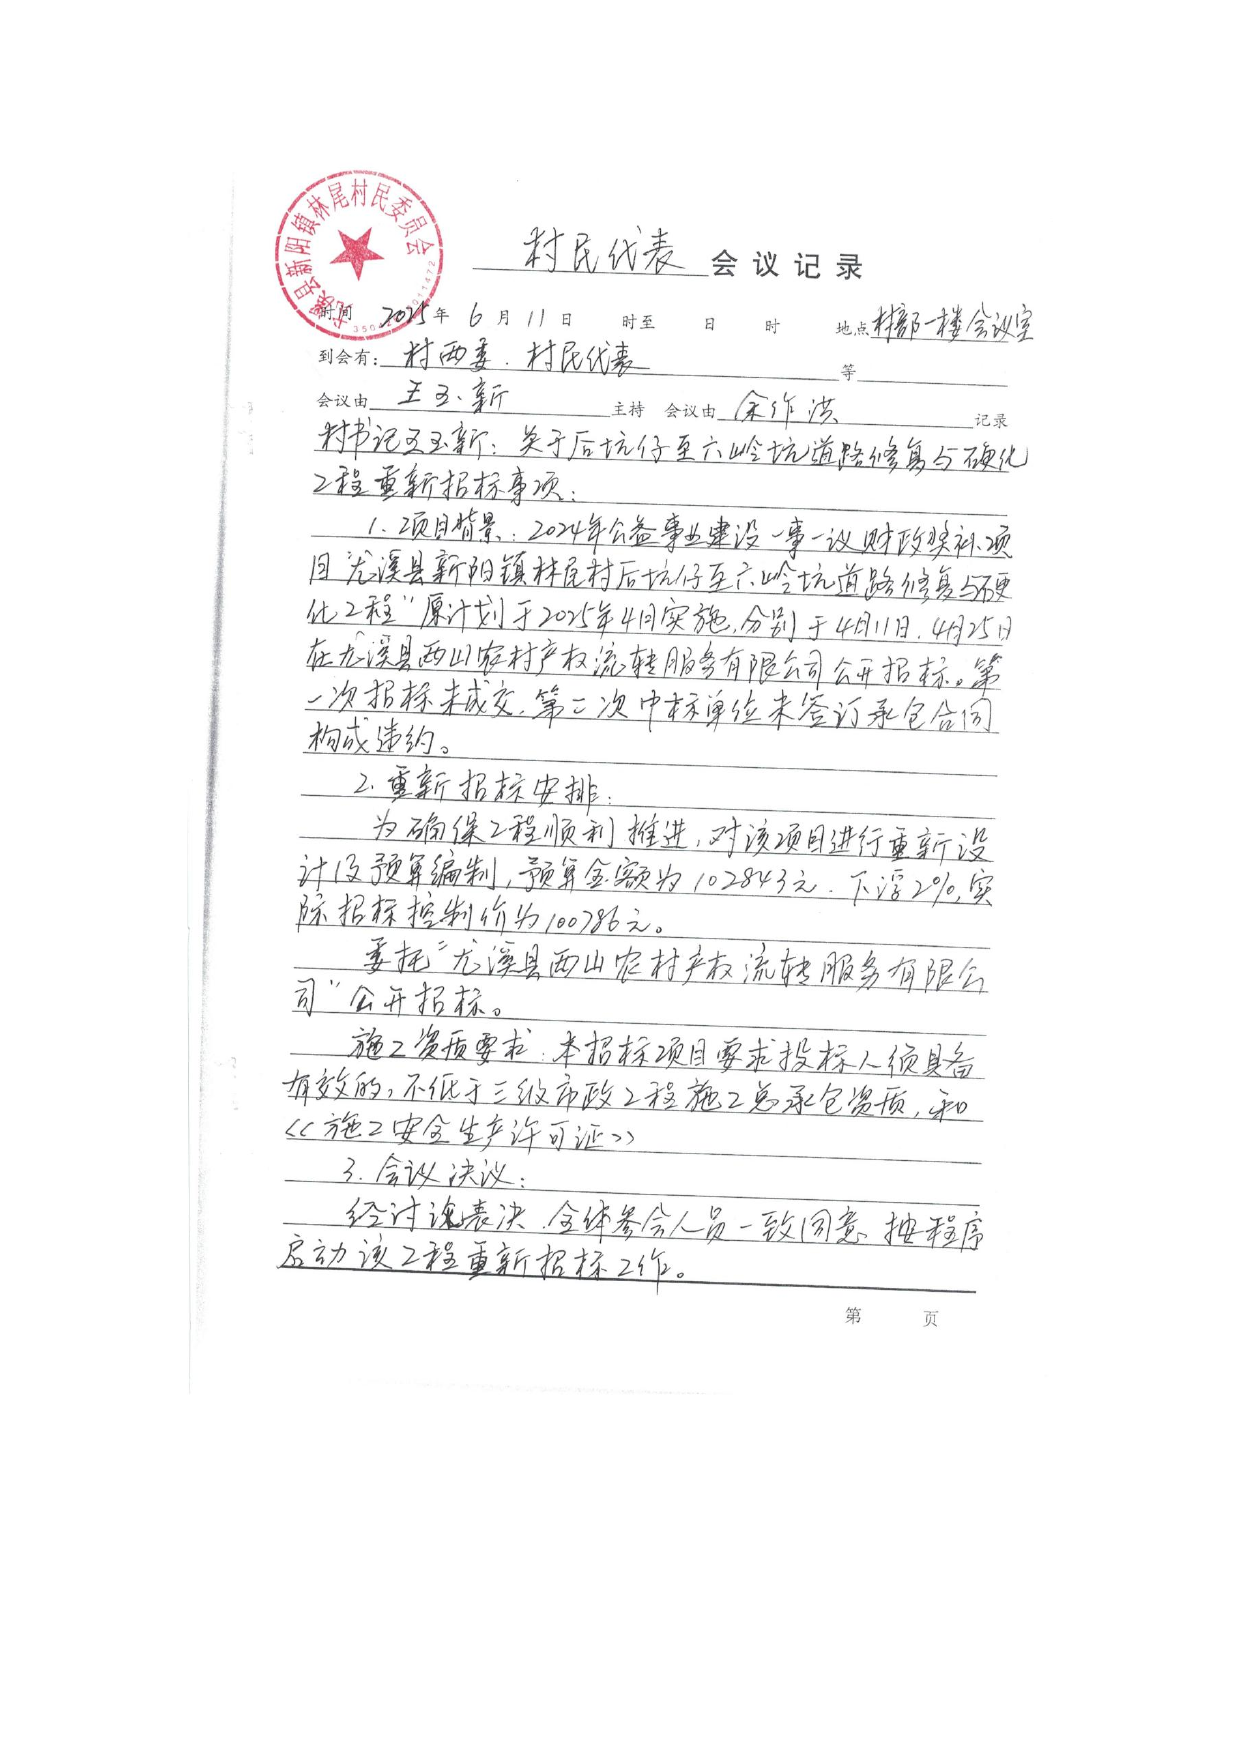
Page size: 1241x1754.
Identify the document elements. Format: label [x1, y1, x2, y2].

picture [187, 162, 1053, 1396]
